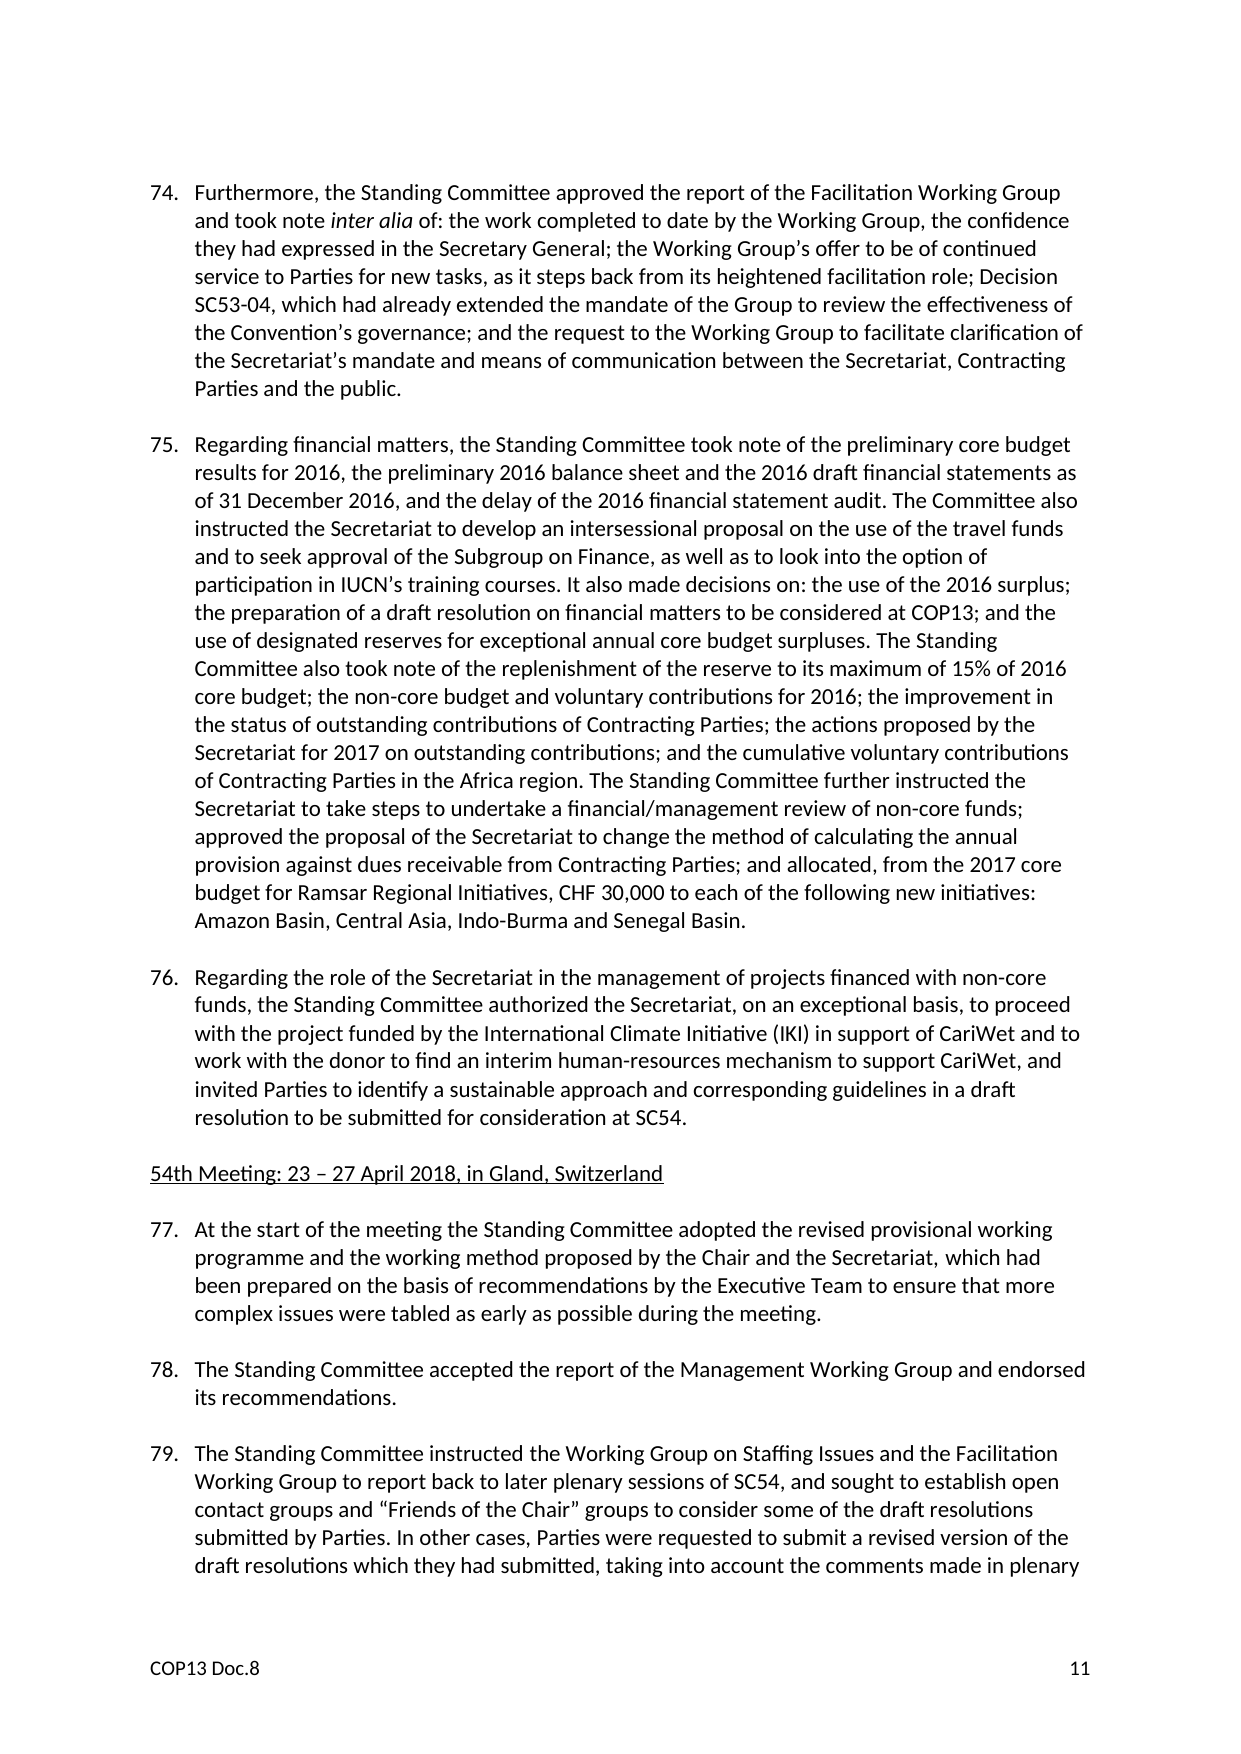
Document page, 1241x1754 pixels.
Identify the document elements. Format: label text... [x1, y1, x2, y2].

text 75. Regarding financial matters, the Standing Committee took note of the preliminary core budget results for 2016, the preliminary 2016 balance sheet and the 2016 draft financial statements as of 31 December 2016, and the delay of the 2016 financial statement audit. The Committee also instructed the Secretariat to develop an intersessional proposal on the use of the travel funds and to seek approval of the Subgroup on Finance, as well as to look into the option of participation in IUCN’s training courses. It also made decisions on: the use of the 2016 surplus; the preparation of a draft resolution on financial matters to be considered at COP13; and the use of designated reserves for exceptional annual core budget surpluses. The Standing Committee also took note of the replenishment of the reserve to its maximum of 15% of 2016 core budget; the non-core budget and voluntary contributions for 2016; the improvement in the status of outstanding contributions of Contracting Parties; the actions proposed by the Secretariat for 2017 on outstanding contributions; and the cumulative voluntary contributions of Contracting Parties in the Africa region. The Standing Committee further instructed the Secretariat to take steps to undertake a financial/management review of non-core funds; approved the proposal of the Secretariat to change the method of calculating the annual provision against dues receivable from Contracting Parties; and allocated, from the 2017 core budget for Ramsar Regional Initiatives, CHF 30,000 to each of the following new initiatives: Amazon Basin, Central Asia, Indo-Burma and Senegal Basin. [150, 430, 1090, 934]
text 78. The Standing Committee accepted the report of the Management Working Group and endorsed its recommendations. [150, 1355, 1090, 1411]
text 77. At the start of the meeting the Standing Committee adopted the revised provisional working programme and the working method proposed by the Chair and the Secretariat, which had been prepared on the basis of recommendations by the Executive Team to ensure that more complex issues were tabled as early as possible during the meeting. [150, 1215, 1090, 1327]
text 76. Regarding the role of the Secretariat in the management of projects financed with non-core funds, the Standing Committee authorized the Secretariat, on an exceptional basis, to proceed with the project funded by the International Climate Initiative (IKI) in support of CariWet and to work with the donor to find an interim human-resources mechanism to support CariWet, and invited Parties to identify a sustainable approach and corresponding guidelines in a draft resolution to be submitted for consideration at SC54. [150, 963, 1090, 1131]
text 74. Furthermore, the Standing Committee approved the report of the Facilitation Working Group and took note inter alia of: the work completed to date by the Working Group, the confidence they had expressed in the Secretary General; the Working Group’s offer to be of continued service to Parties for new tasks, as it steps back from its heightened facilitation role; Decision SC53-04, which had already extended the mandate of the Group to review the effectiveness of the Convention’s governance; and the request to the Working Group to facilitate clarification of the Secretariat’s mandate and means of communication between the Secretariat, Contracting Parties and the public. [150, 178, 1090, 402]
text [150, 1439, 1090, 1579]
text 54th Meeting: 23 – 27 April 2018, in Gland, Switzerland [150, 1159, 1090, 1187]
